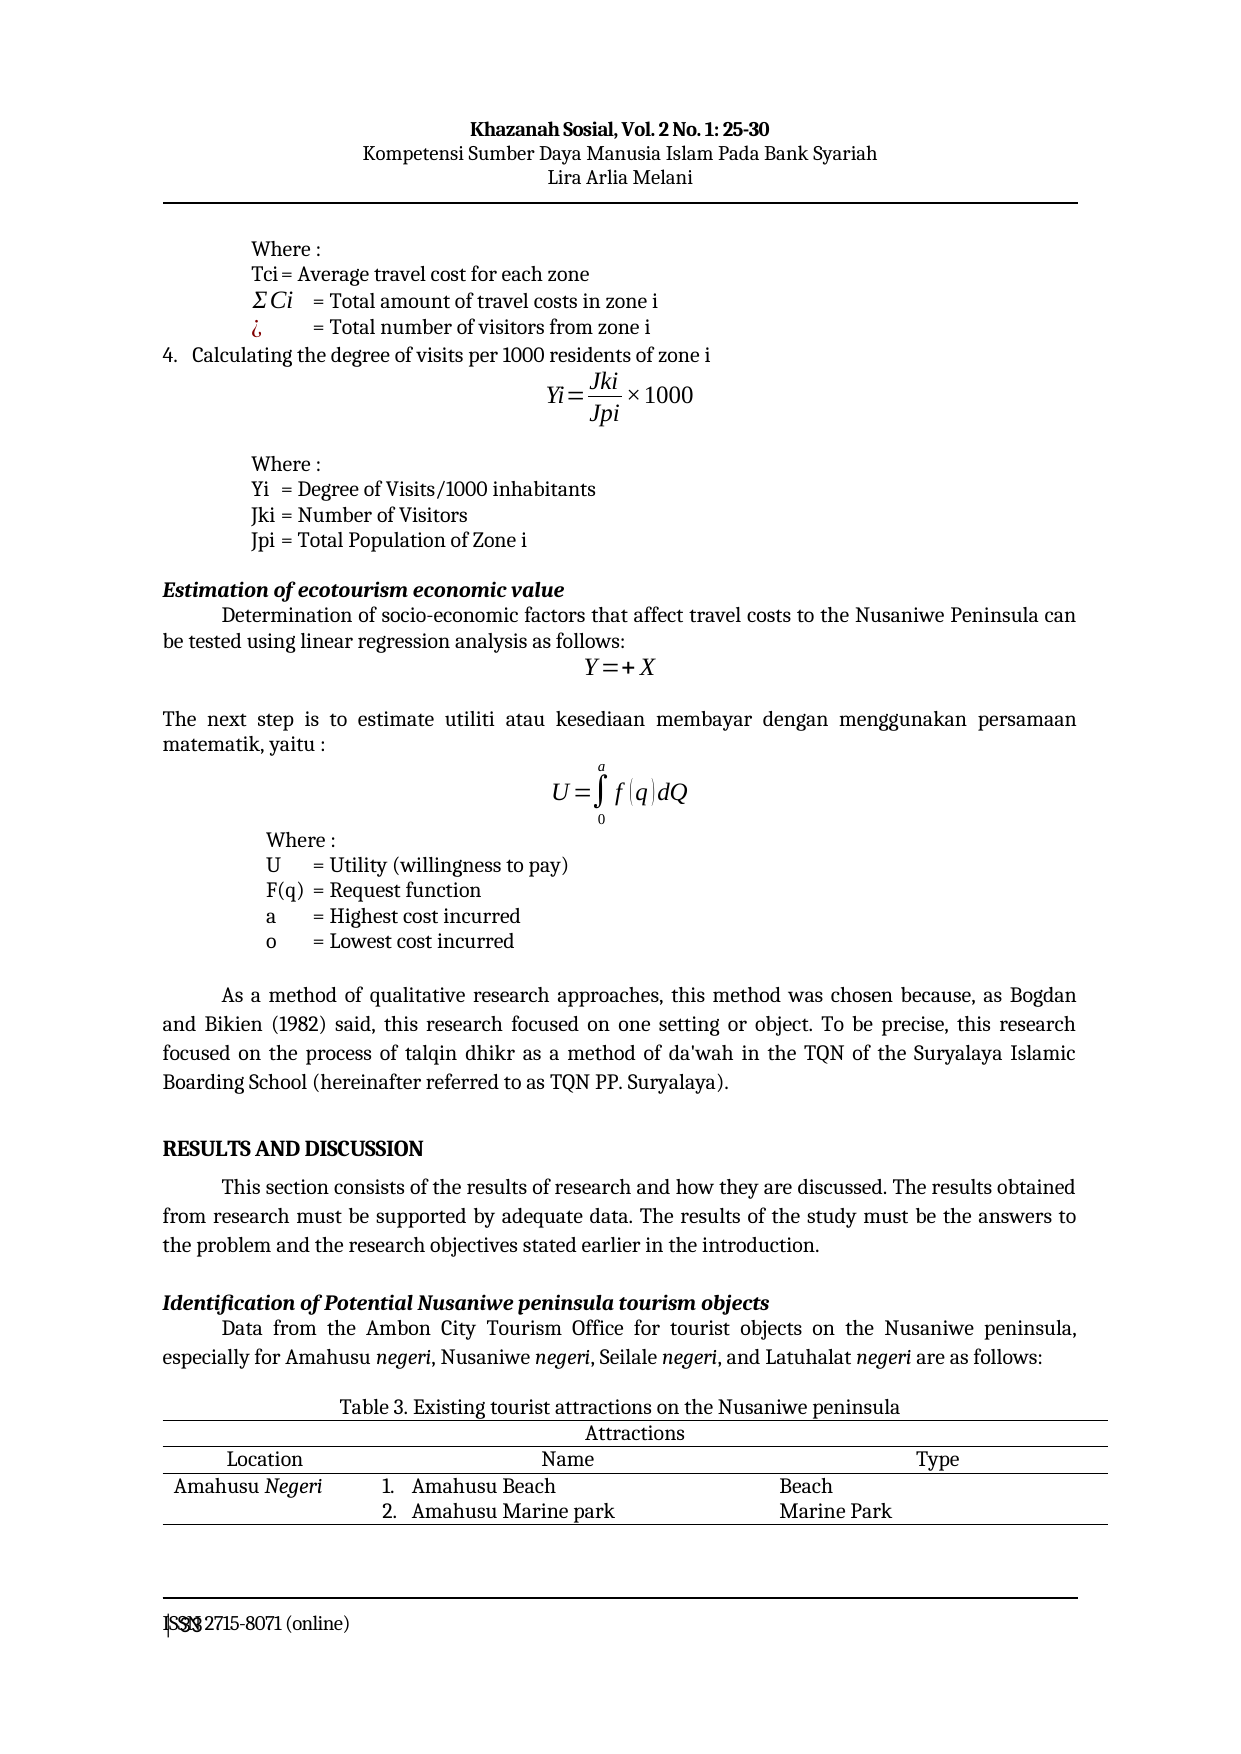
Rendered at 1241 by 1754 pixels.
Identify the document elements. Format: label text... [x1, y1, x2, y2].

table_cell Type [768, 1447, 1107, 1472]
text This section consists of the results of research and how they are discussed. The results obtained from research must be supported by adequate data. The results of the study must be the answers to the problem and the research objectives stated earlier in the introduction. [162, 1175, 1078, 1258]
text U = Utility (willingness to pay) [266, 853, 1078, 878]
text a = Highest cost incurred [266, 903, 1078, 928]
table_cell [768, 1474, 1107, 1524]
text Determination of socio-economic factors that affect travel costs to the Nusaniwe Peninsula can be tested using linear regression analysis as follows: [162, 603, 1078, 653]
table_cell Name [367, 1447, 768, 1472]
text o = Lowest cost incurred [266, 928, 1078, 954]
text Where : [251, 452, 1078, 477]
text Estimation of ecotourism economic value [162, 578, 1078, 603]
text Where : [266, 828, 1078, 853]
text As a method of qualitative research approaches, this method was chosen because, as Bogdan and Bikien (1982) said, this research focused on one setting or object. To be precise, this research focused on the process of talqin dhikr as a method of da'wah in the TQN of the Suryalaya Islamic Boarding School (hereinafter referred to as TQN PP. Suryalaya). [162, 983, 1078, 1095]
text Identification of Potential Nusaniwe peninsula tourism objects [162, 1291, 1078, 1316]
text = Total amount of travel costs in zone i [251, 287, 1078, 315]
text RESULTS AND DISCUSSION [162, 1136, 1078, 1162]
text Where : [251, 236, 1078, 261]
table_header Attractions [163, 1421, 1107, 1446]
text Table 3. Existing tourist attractions on the Nusaniwe peninsula [162, 1395, 1078, 1420]
table_cell Amahusu Negeri [163, 1474, 367, 1524]
text F(q) = Request function [266, 878, 1078, 903]
text Tci = Average travel cost for each zone [251, 261, 1078, 287]
text The next step is to estimate utiliti atau kesediaan membayar dengan menggunakan persamaan matematik, yaitu : [162, 707, 1078, 757]
table_cell Location [163, 1447, 367, 1472]
text Data from the Ambon City Tourism Office for tourist objects on the Nusaniwe peninsula, especially for Amahusu negeri, Nusaniwe negeri, Seilale negeri, and Latuhalat negeri are as follows: [162, 1316, 1078, 1370]
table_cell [367, 1474, 768, 1524]
text Yi = Degree of Visits/1000 inhabitants [251, 477, 1078, 502]
list Calculating the degree of visits per 1000 residents of zone i [162, 343, 1078, 368]
text = Total number of visitors from zone i [251, 315, 1078, 343]
text Jki = Number of Visitors [251, 502, 1078, 527]
text Jpi = Total Population of Zone i [251, 527, 1078, 553]
